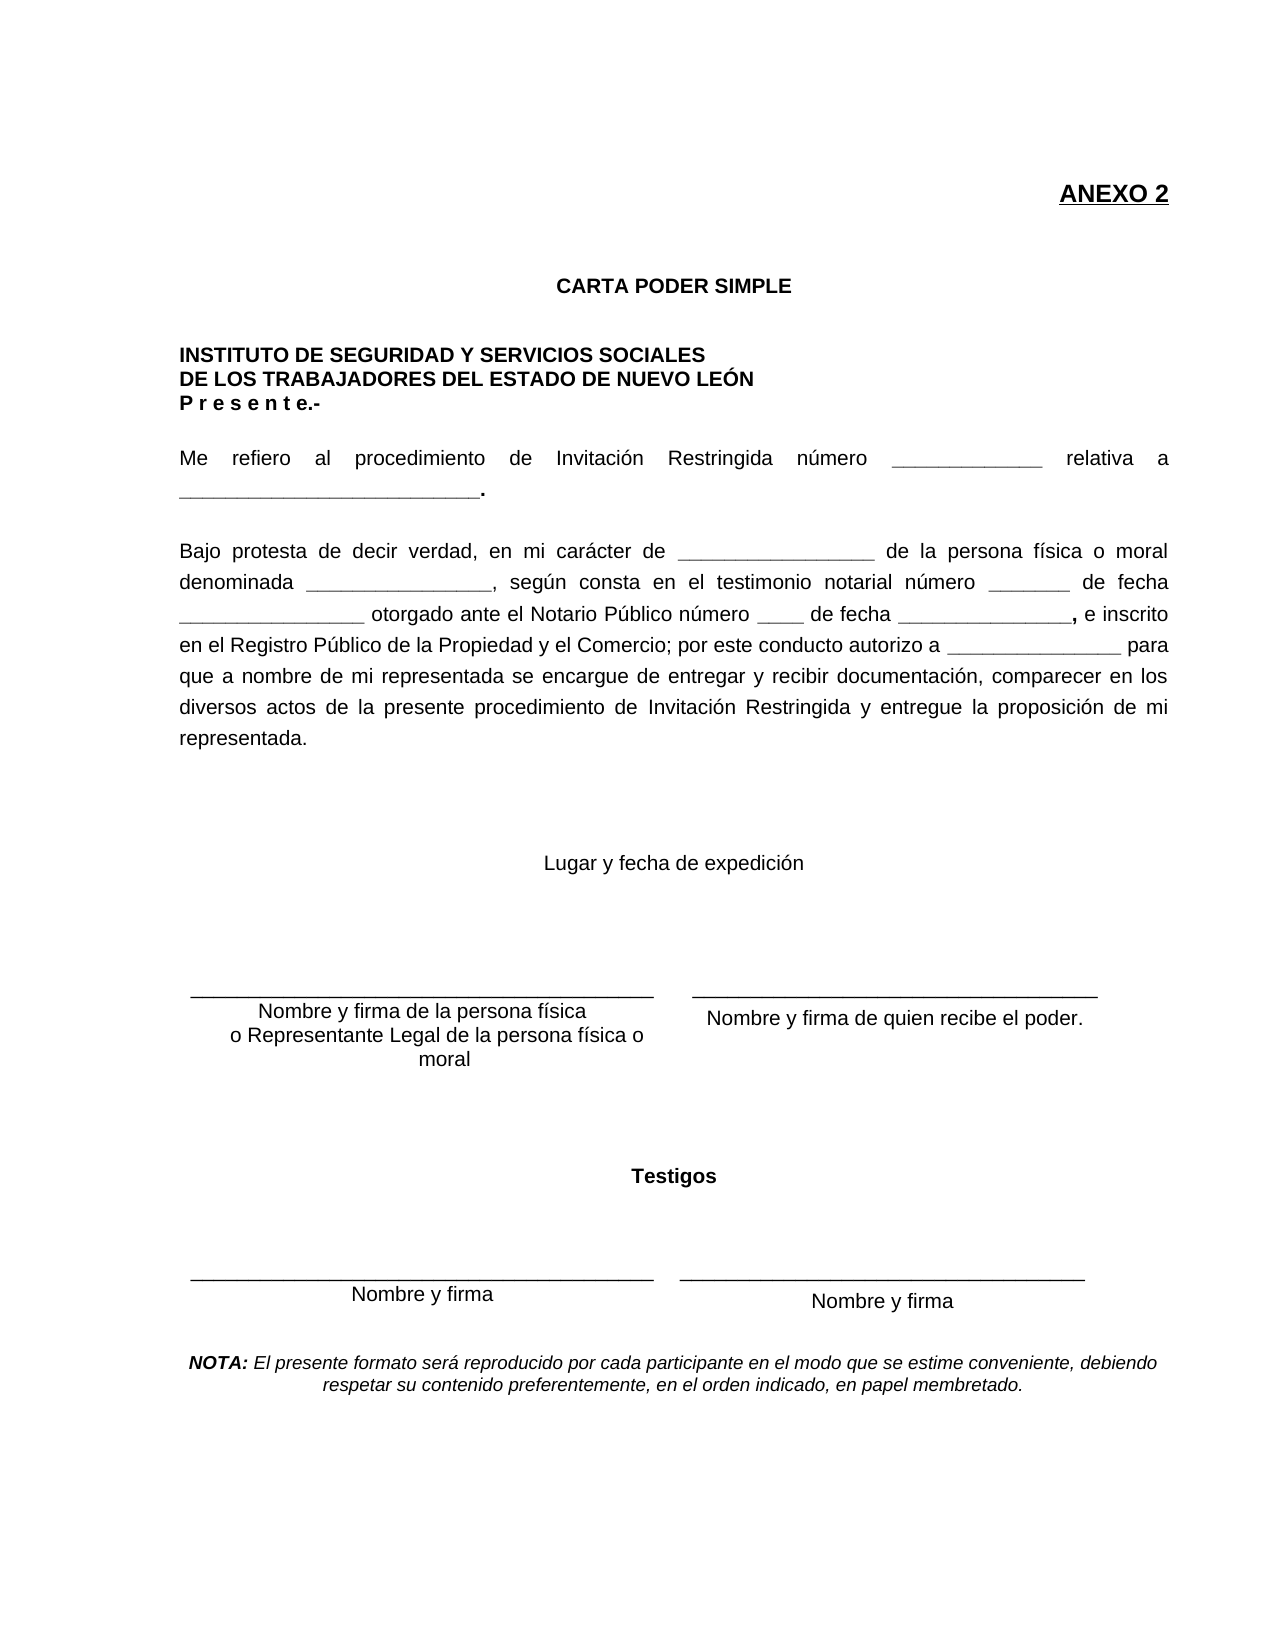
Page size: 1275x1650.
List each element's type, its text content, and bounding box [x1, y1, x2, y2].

text Testigos [179, 1164, 1169, 1188]
text NOTA: El presente formato será reproducido por cada participante en el modo que se estime conveniente, debiendo respetar su contenido preferentemente, en el orden indicado, en papel membretado. [179, 1352, 1169, 1395]
text CARTA PODER SIMPLE [179, 274, 1169, 298]
text Bajo protesta de decir verdad, en mi carácter de _________________ de la persona física o moral denominada ________________, según consta en el testimonio notarial número _______ de fecha ________________ otorgado ante el Notario Público número ____ de fecha _______________, e inscrito en el Registro Público de la Propiedad y el Comercio; por este conducto autorizo a _______________ para que a nombre de mi representada se encargue de entregar y recibir documentación, comparecer en los diversos actos de la presente procedimiento de Invitación Restringida y entregue la proposición de mi representada. [179, 539, 1169, 750]
text ANEXO 2 [179, 179, 1169, 207]
table_header ________________________________________ Nombre y firma de la persona física o Representante Legal de la persona física o moral [179, 975, 665, 1102]
table_header ___________________________________ Nombre y firma de quien recibe el poder. [665, 975, 1125, 1102]
text Me refiero al procedimiento de Invitación Restringida número _____________ relativa a __________________________. [179, 446, 1169, 501]
table_header ________________________________________ Nombre y firma [179, 1258, 665, 1321]
table_header ___________________________________ Nombre y firma [665, 1258, 1100, 1321]
text Lugar y fecha de expedición [179, 851, 1169, 874]
text INSTITUTO DE SEGURIDAD Y SERVICIOS SOCIALES [179, 343, 1169, 367]
text DE LOS TRABAJADORES DEL ESTADO DE NUEVO LEÓN [179, 367, 1169, 391]
text P r e s e n t e.- [179, 391, 1169, 414]
